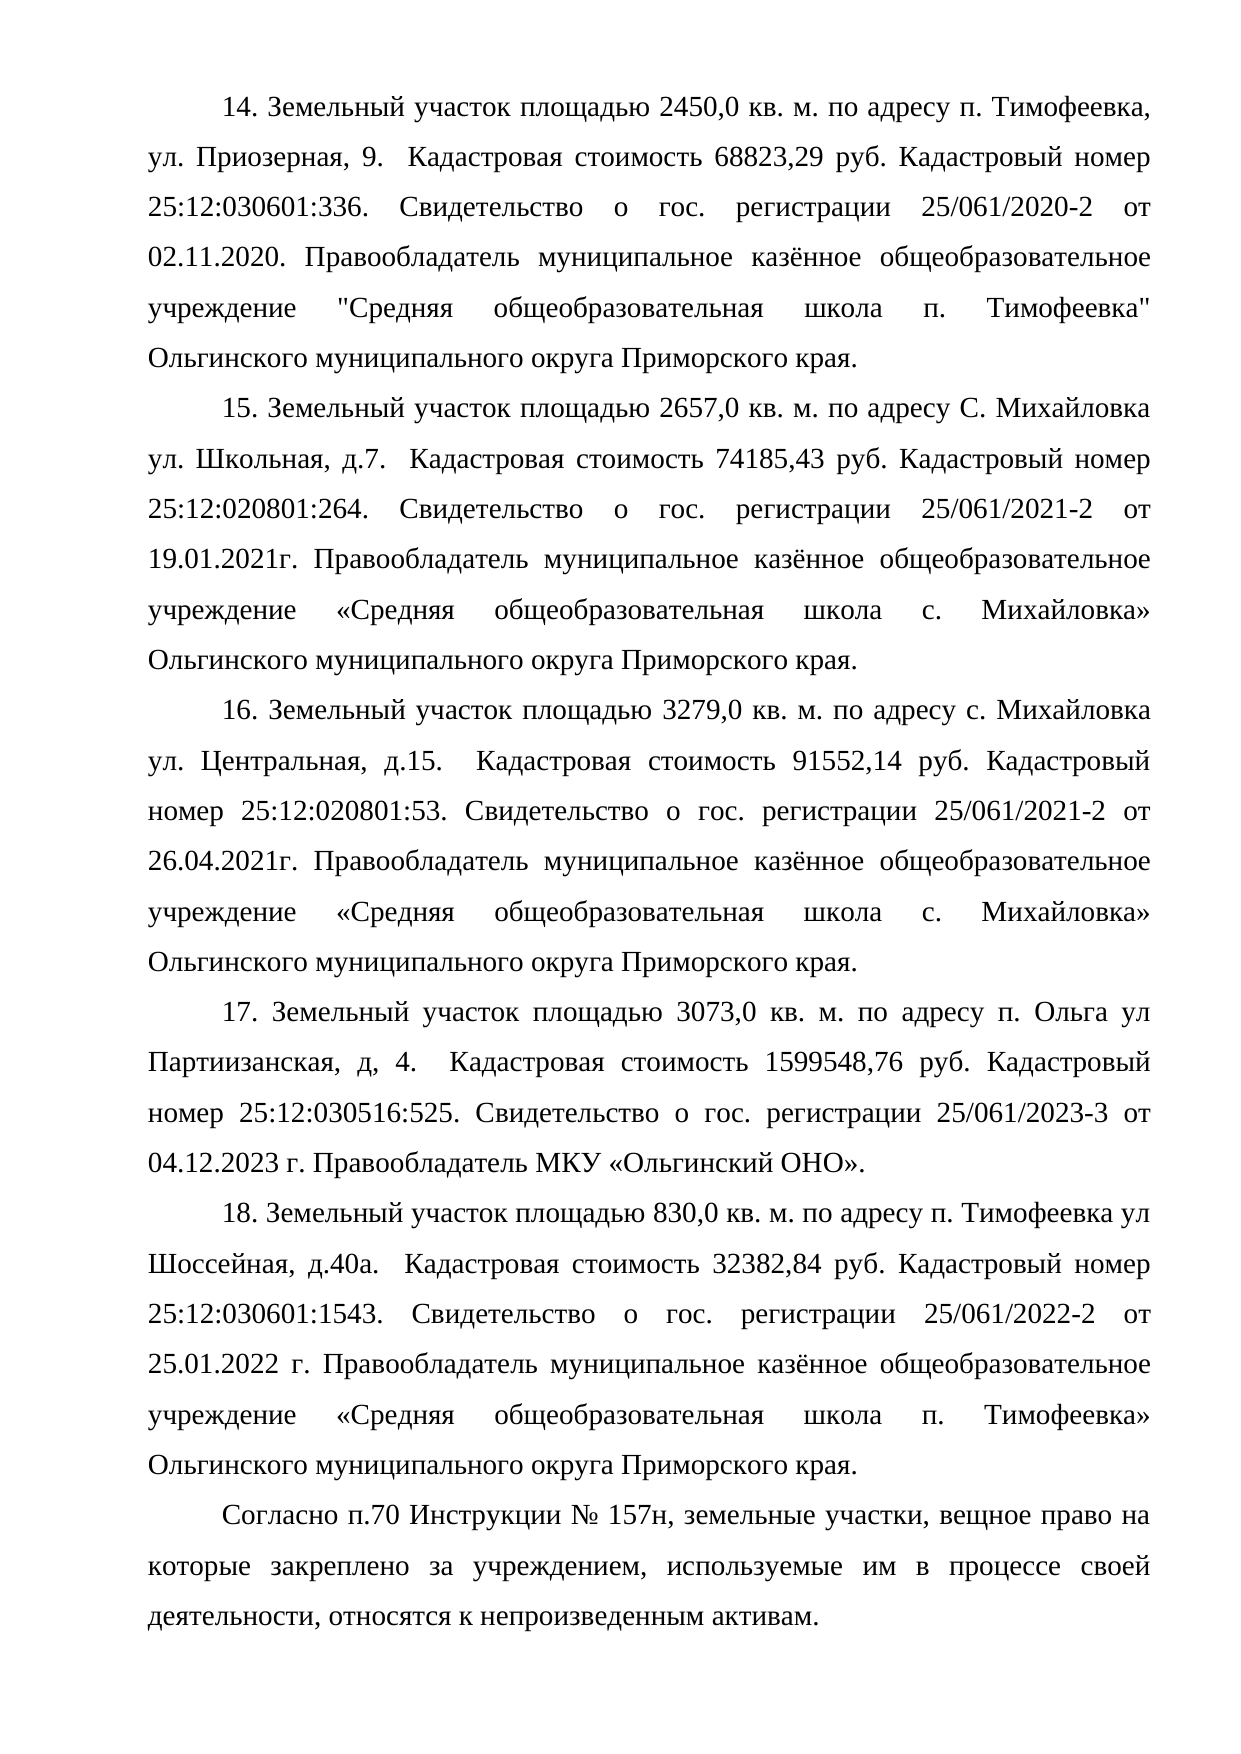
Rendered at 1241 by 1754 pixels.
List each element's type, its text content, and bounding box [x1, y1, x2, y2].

text 15. Земельный участок площадью 2657,0 кв. м. по адресу С. Михайловка ул. Школьная, д.7. Кадастровая стоимость 74185,43 руб. Кадастровый номер 25:12:020801:264. Свидетельство о гос. регистрации 25/061/2021-2 от 19.01.2021г. Правообладатель муниципальное казённое общеобразовательное учреждение «Средняя общеобразовательная школа с. Михайловка» Ольгинского муниципального округа Приморского края. [148, 391, 1152, 676]
text Согласно п.70 Инструкции № 157н, земельные участки, вещное право на которые закреплено за учреждением, используемые им в процессе своей деятельности, относятся к непроизведенным активам. [148, 1497, 1152, 1632]
text 17. Земельный участок площадью 3073,0 кв. м. по адресу п. Ольга ул Партиизанская, д, 4. Кадастровая стоимость 1599548,76 руб. Кадастровый номер 25:12:030516:525. Свидетельство о гос. регистрации 25/061/2023-3 от 04.12.2023 г. Правообладатель МКУ «Ольгинский ОНО». [148, 994, 1152, 1179]
text 16. Земельный участок площадью 3279,0 кв. м. по адресу с. Михайловка ул. Центральная, д.15. Кадастровая стоимость 91552,14 руб. Кадастровый номер 25:12:020801:53. Свидетельство о гос. регистрации 25/061/2021-2 от 26.04.2021г. Правообладатель муниципальное казённое общеобразовательное учреждение «Средняя общеобразовательная школа с. Михайловка» Ольгинского муниципального округа Приморского края. [148, 692, 1152, 977]
text 14. Земельный участок площадью 2450,0 кв. м. по адресу п. Тимофеевка, ул. Приозерная, 9. Кадастровая стоимость 68823,29 руб. Кадастровый номер 25:12:030601:336. Свидетельство о гос. регистрации 25/061/2020-2 от 02.11.2020. Правообладатель муниципальное казённое общеобразовательное учреждение "Средняя общеобразовательная школа п. Тимофеевка" Ольгинского муниципального округа Приморского края. [148, 89, 1152, 374]
text 18. Земельный участок площадью 830,0 кв. м. по адресу п. Тимофеевка ул Шоссейная, д.40а. Кадастровая стоимость 32382,84 руб. Кадастровый номер 25:12:030601:1543. Свидетельство о гос. регистрации 25/061/2022-2 от 25.01.2022 г. Правообладатель муниципальное казённое общеобразовательное учреждение «Средняя общеобразовательная школа п. Тимофеевка» Ольгинского муниципального округа Приморского края. [148, 1196, 1152, 1481]
